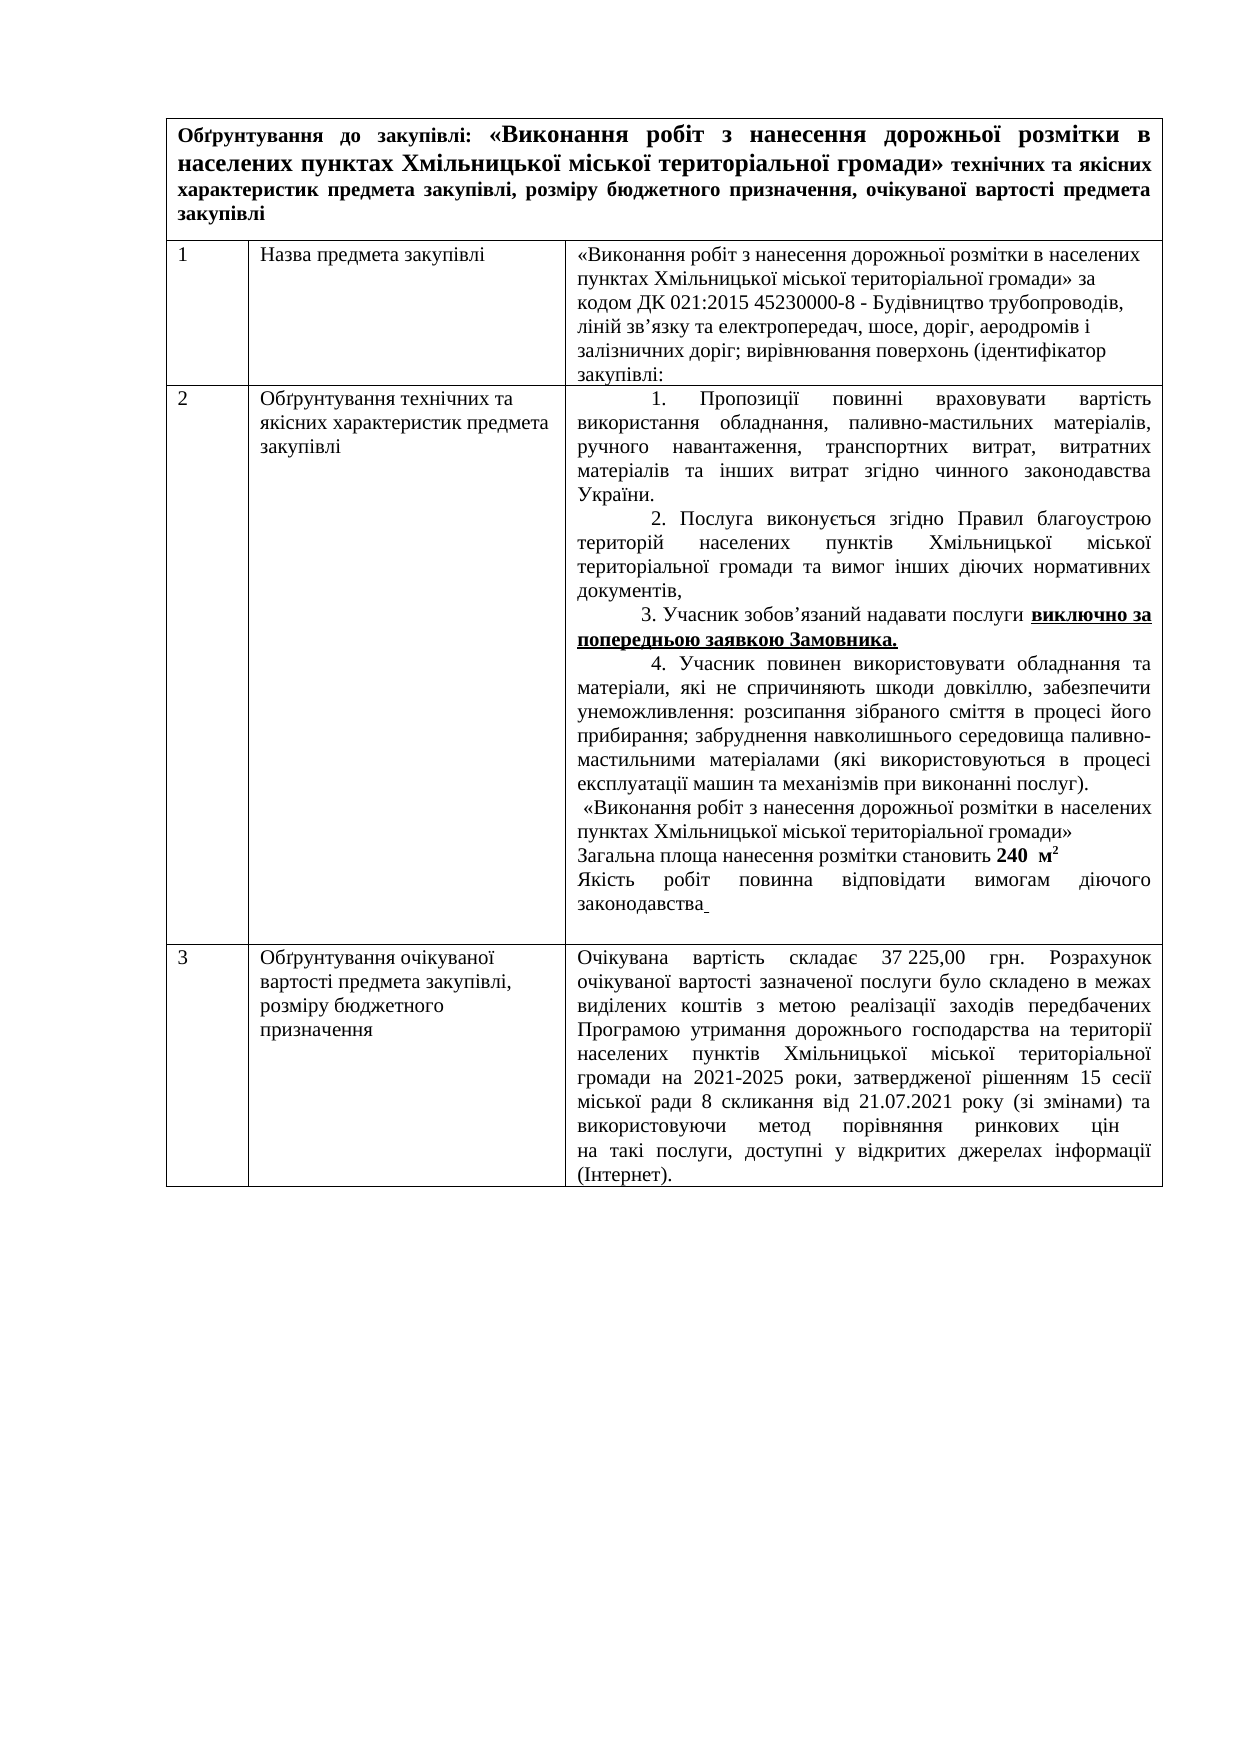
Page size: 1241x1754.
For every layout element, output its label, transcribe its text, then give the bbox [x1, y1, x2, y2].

table_cell «Виконання робіт з нанесення дорожньої розмітки в населених пунктах Хмільницької міської територіальної громади» за кодом ДК 021:2015 45230000-8 - Будівництво трубопроводів, ліній зв’язку та електропередач, шосе, доріг, аеродромів і залізничних доріг; вирівнювання поверхонь (ідентифікатор закупівлі: UA-2024-08-29-008469-a [566, 241, 1162, 385]
table_cell Обґрунтування очікуваної вартості предмета закупівлі, розміру бюджетного призначення [249, 945, 565, 1186]
table_cell 2 [167, 386, 248, 944]
table_cell Обґрунтування технічних та якісних характеристик предмета закупівлі [249, 386, 565, 944]
table_cell Назва предмета закупівлі [249, 241, 565, 385]
table_cell Очікувана вартість складає 37 225,00 грн. Розрахунок очікуваної вартості зазначеної послуги було складено в межах виділених коштів з метою реалізації заходів передбачених Програмою утримання дорожнього господарства на території населених пунктів Хмільницької міської територіальної громади на 2021-2025 роки, затвердженої рішенням 15 сесії міської ради 8 скликання від 21.07.2021 року (зі змінами) та використовуючи метод порівняння ринкових цін на такі послуги, доступні у відкритих джерелах інформації (Інтернет). [566, 945, 1162, 1186]
table_header Обґрунтування до закупівлі: «Виконання робіт з нанесення дорожньої розмітки в населених пунктах Хмільницької міської територіальної громади» технічних та якісних характеристик предмета закупівлі, розміру бюджетного призначення, очікуваної вартості предмета закупівлі [167, 119, 1162, 240]
table_cell 3 [167, 945, 248, 1186]
table_cell 1 [167, 241, 248, 385]
table_cell 1. Пропозиції повинні враховувати вартість використання обладнання, паливно-мастильних матеріалів, ручного навантаження, транспортних витрат, витратних матеріалів та інших витрат згідно чинного законодавства України. 2. Послуга виконується згідно Правил благоустрою територій населених пунктів Хмільницької міської територіальної громади та вимог інших діючих нормативних документів, 3. Учасник зобов’язаний надавати послуги виключно за попередньою заявкою Замовника. 4. Учасник повинен використовувати обладнання та матеріали, які не спричиняють шкоди довкіллю, забезпечити унеможливлення: розсипання зібраного сміття в процесі його прибирання; забруднення навколишнього середовища паливно-мастильними матеріалами (які використовуються в процесі експлуатації машин та механізмів при виконанні послуг). «Виконання робіт з нанесення дорожньої розмітки в населених пунктах Хмільницької міської територіальної громади» Загальна площа нанесення розмітки становить 240 м2 Якість робіт повинна відповідати вимогам діючого законодавства [566, 386, 1162, 944]
